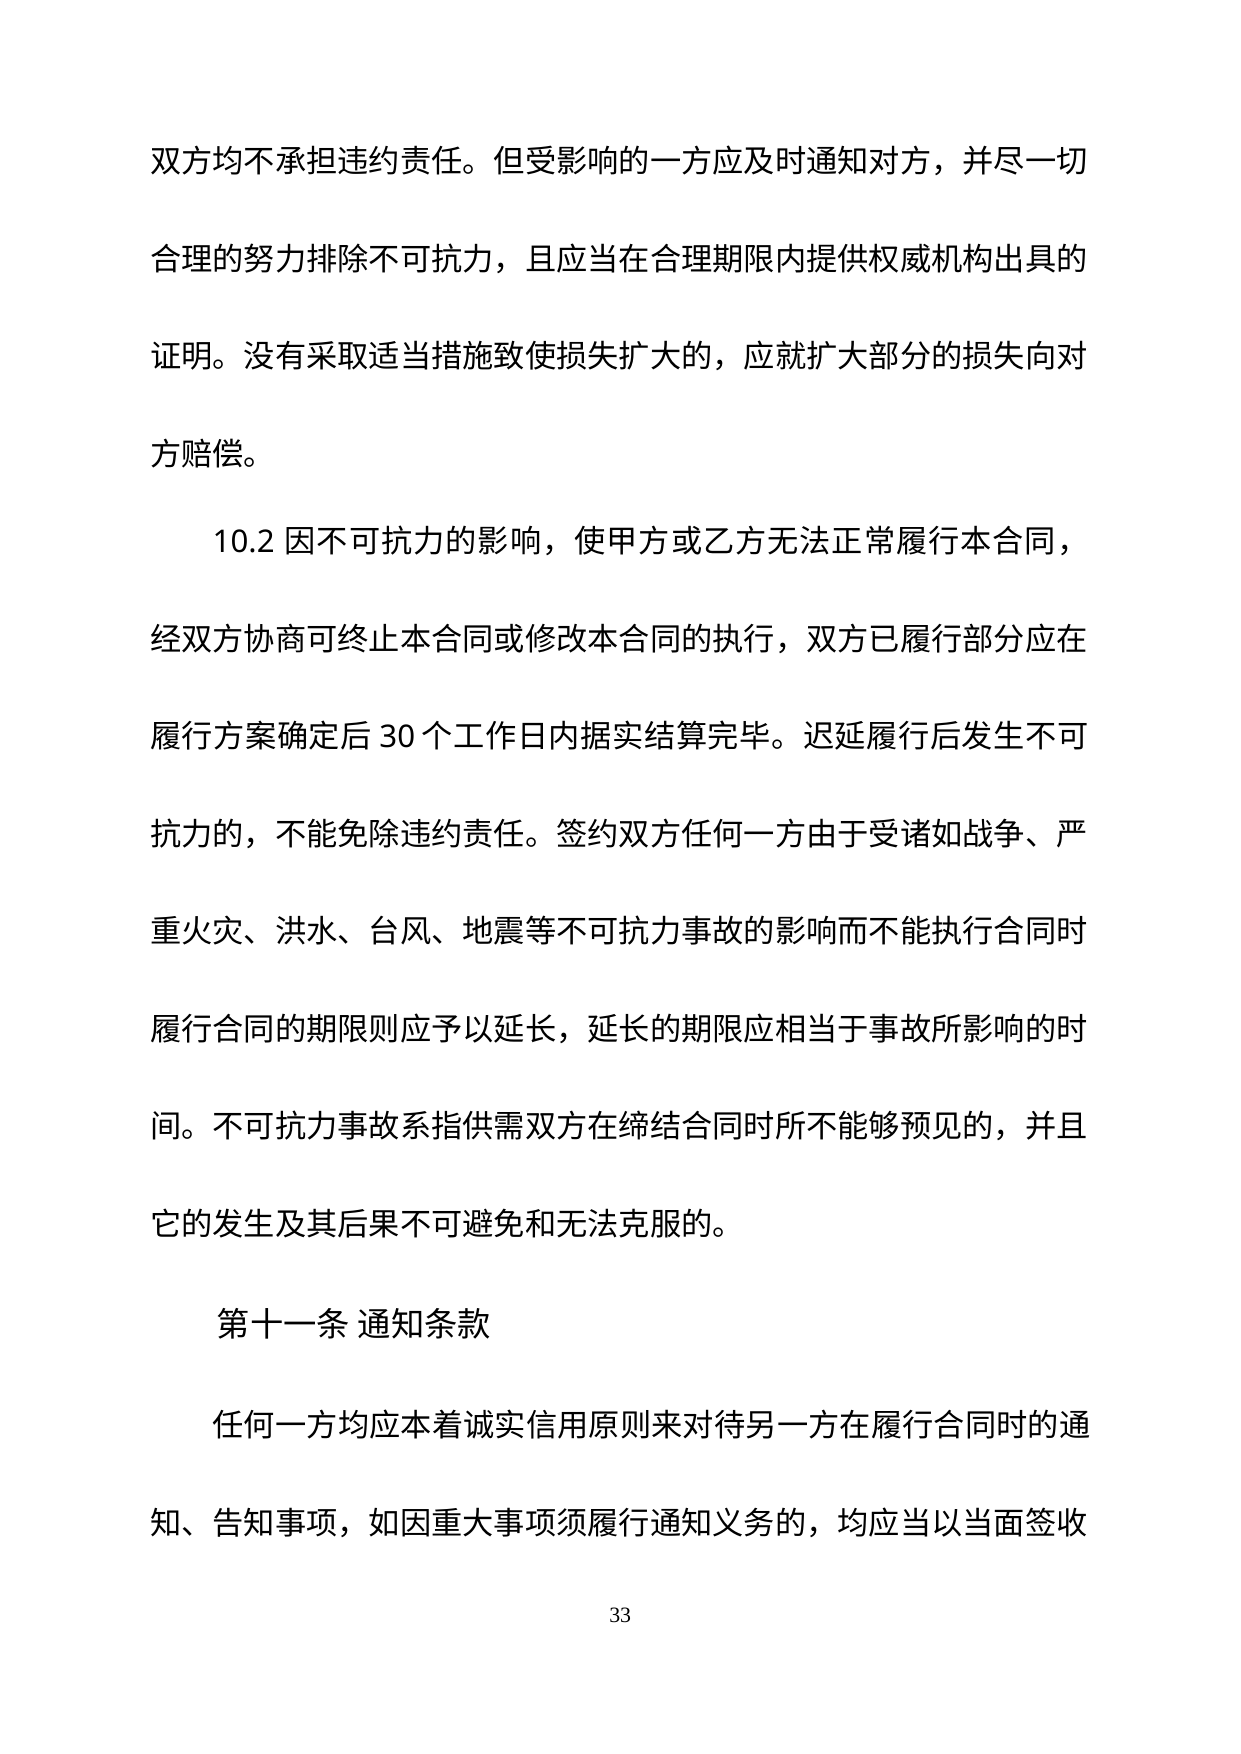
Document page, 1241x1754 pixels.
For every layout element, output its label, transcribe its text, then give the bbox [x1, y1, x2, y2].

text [150, 126, 1090, 484]
text 第十一条 通知条款 [150, 1289, 1090, 1354]
text 10.2 因不可抗力的影响，使甲方或乙方无法正常履行本合同，经双方协商可终止本合同或修改本合同的执行，双方已履行部分应在履行方案确定后30个工作日内据实结算完毕。迟延履行后发生不可抗力的，不能免除违约责任。签约双方任何一方由于受诸如战争、严重火灾、洪水、台风、地震等不可抗力事故的影响而不能执行合同时，履行合同的期限则应予以延长，延长的期限应相当于事故所影响的时间。不可抗力事故系指供需双方在缔结合同时所不能够预见的，并且它的发生及其后果不可避免和无法克服的。 [150, 506, 1090, 1254]
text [150, 1391, 1090, 1553]
